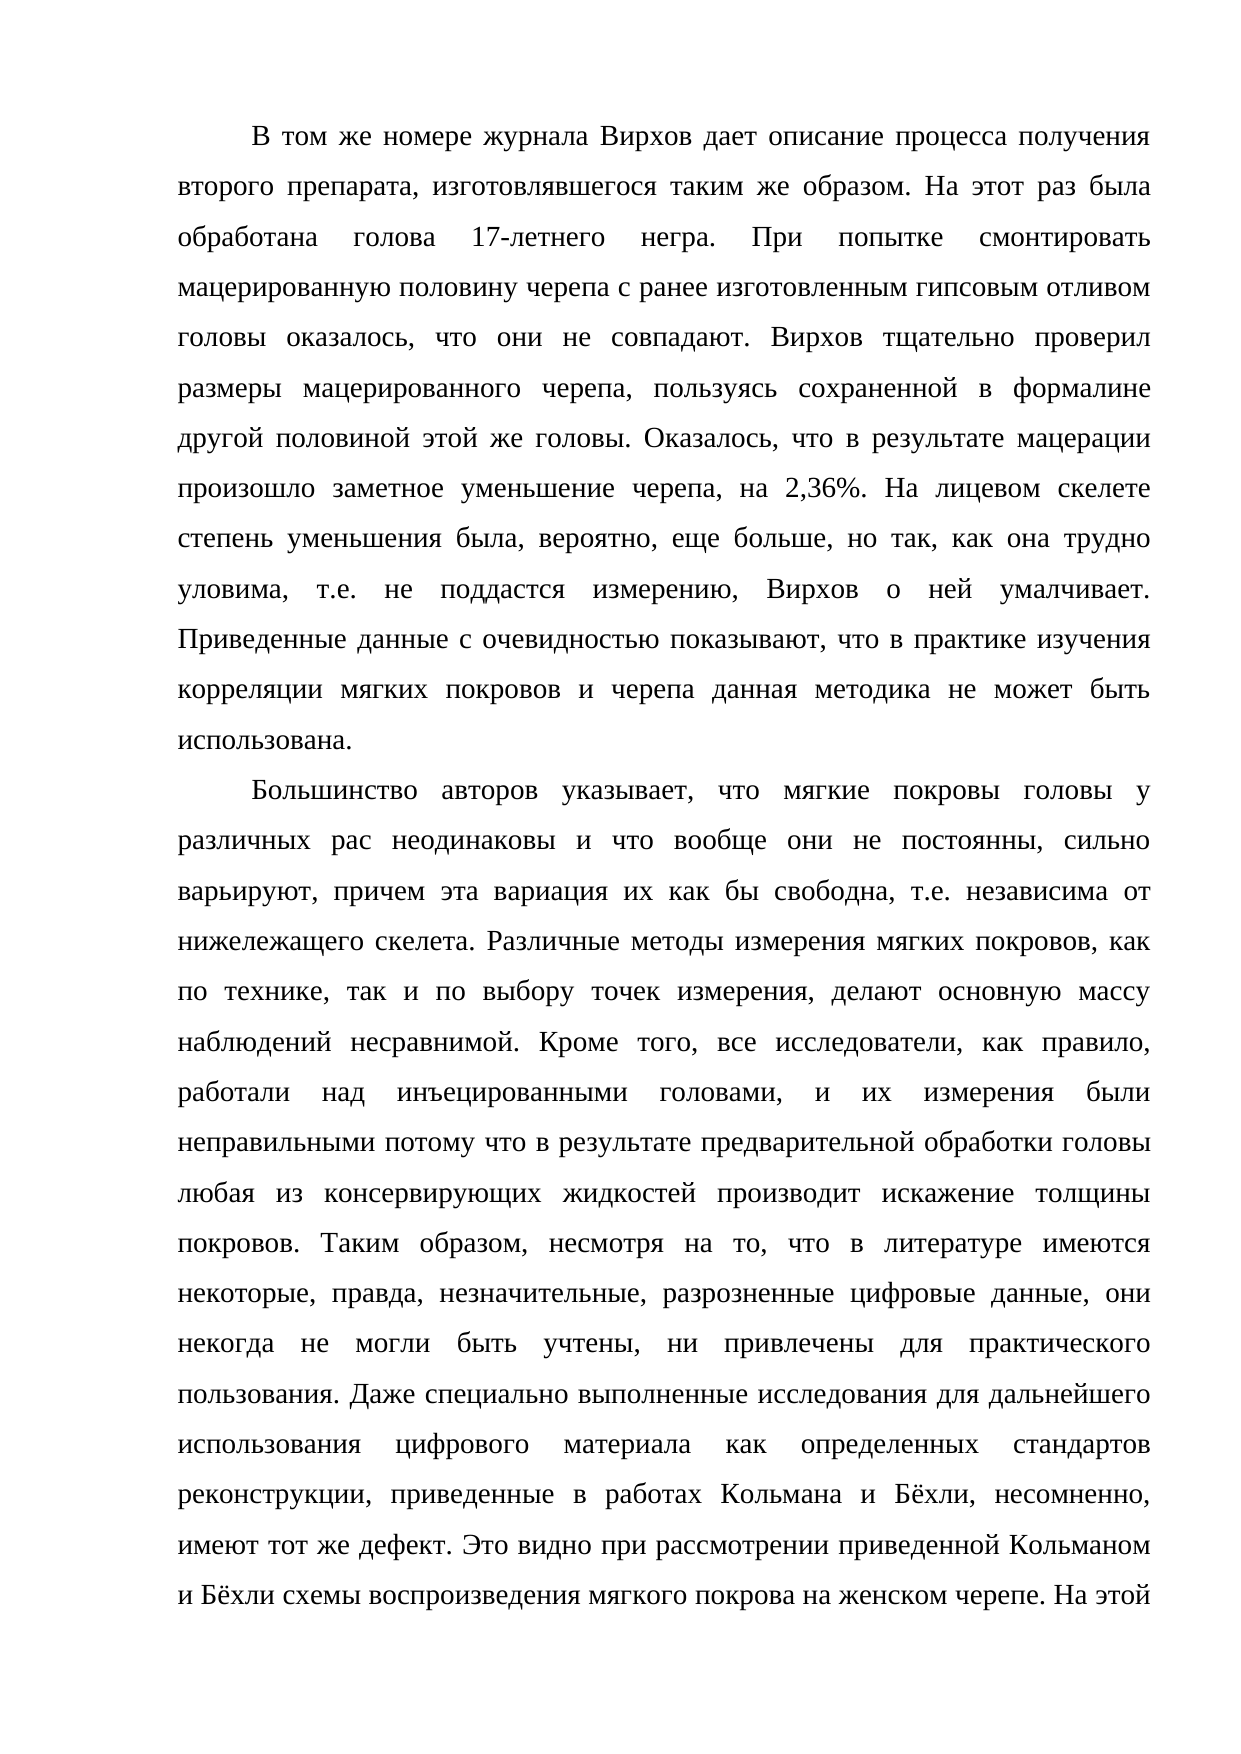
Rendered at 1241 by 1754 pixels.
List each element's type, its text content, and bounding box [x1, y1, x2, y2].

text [177, 772, 1152, 1611]
text В том же номере журнала Вирхов дает описание процесса получения второго препарата, изготовлявшегося таким же образом. На этот раз была обработана голова 17-летнего негра. При попытке смонтировать мацерированную половину черепа с ранее изготовленным гипсовым отливом головы оказалось, что они не совпадают. Вирхов тщательно проверил размеры мацерированного черепа, пользуясь сохраненной в формалине другой половиной этой же головы. Оказалось, что в результате мацерации произошло заметное уменьшение черепа, на 2,36%. На лицевом скелете степень уменьшения была, вероятно, еще больше, но так, как она трудно уловима, т.е. не поддастся измерению, Вирхов о ней умалчивает. Приведенные данные с очевидностью показывают, что в практике изучения корреляции мягких покровов и черепа данная методика не может быть использована. [177, 118, 1152, 755]
